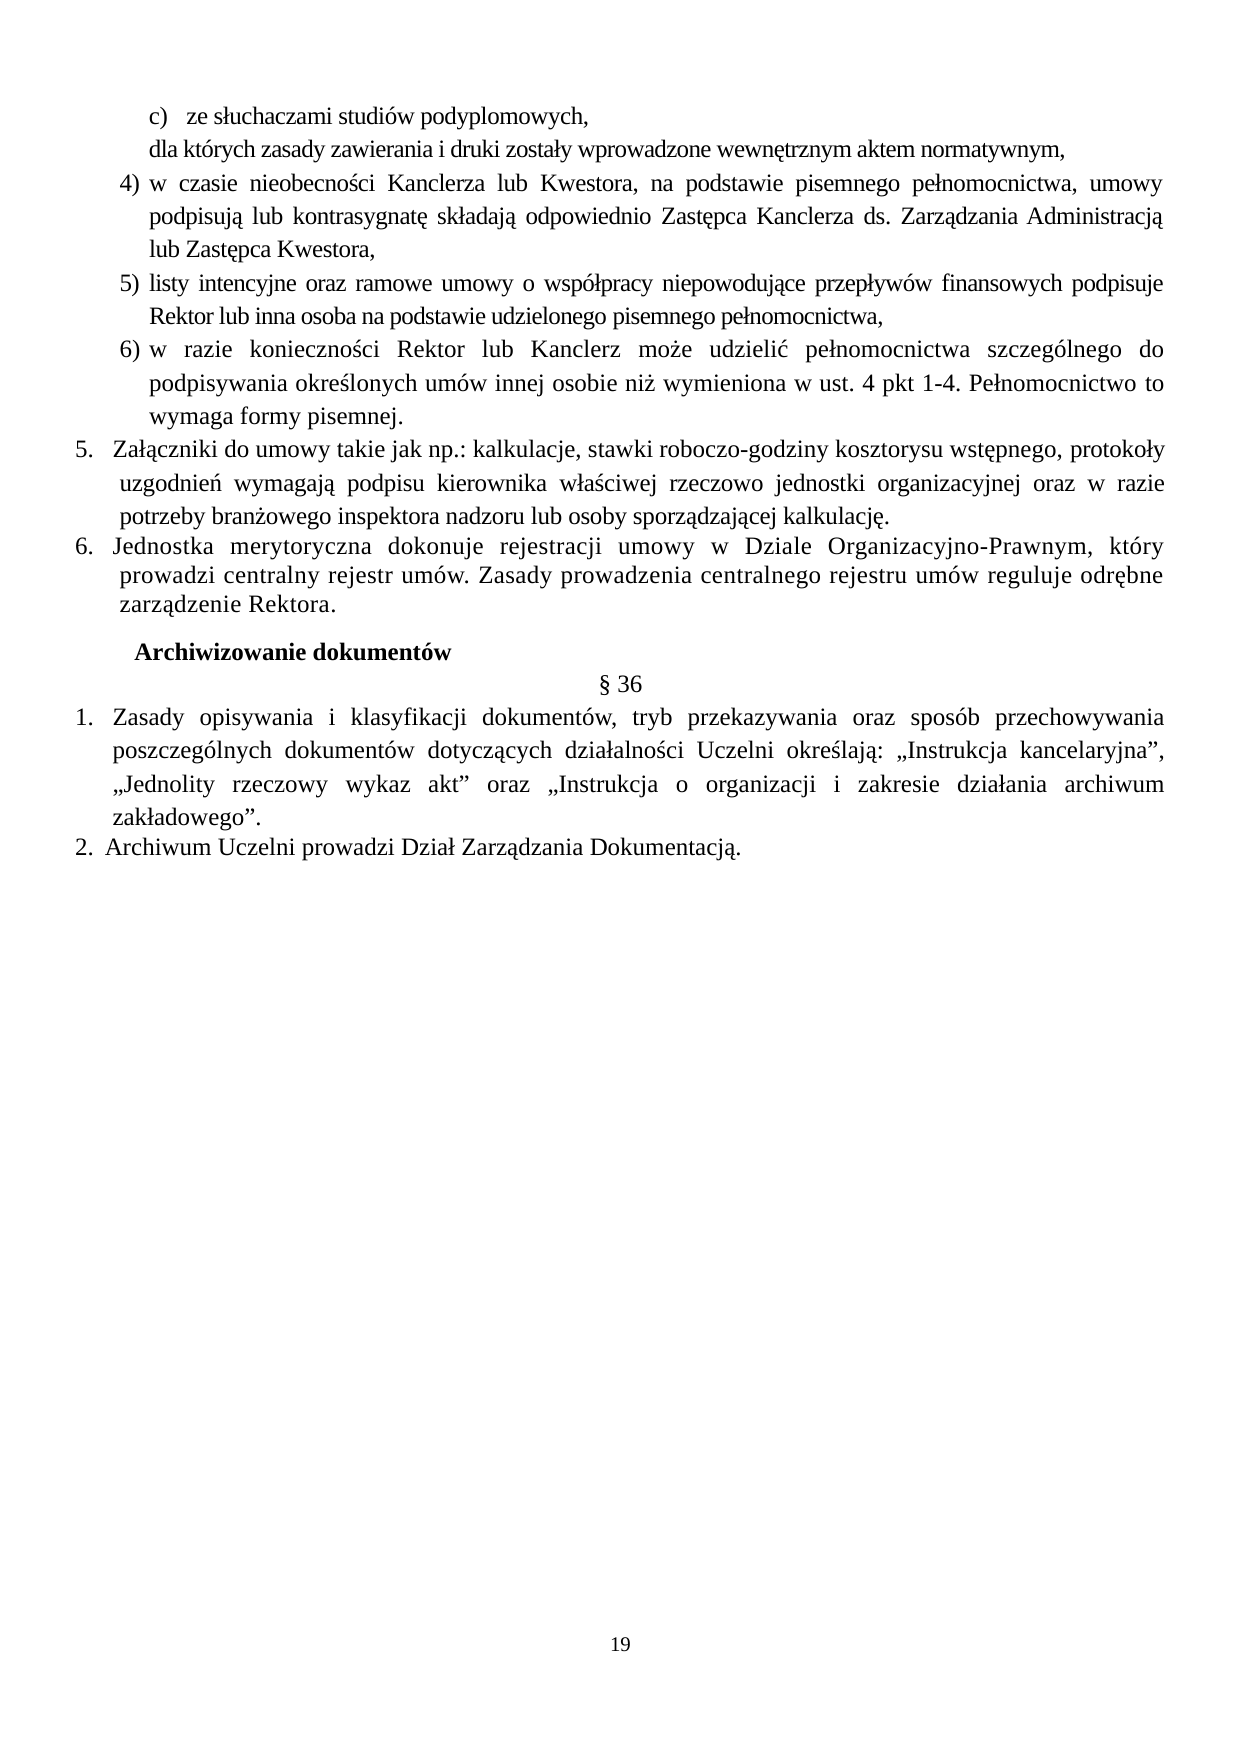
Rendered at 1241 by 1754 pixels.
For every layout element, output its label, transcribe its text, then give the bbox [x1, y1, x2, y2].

list Załączniki do umowy takie jak np.: kalkulacje, stawki roboczo-godziny kosztorysu wstępnego, protokoły uzgodnień wymagają podpisu kierownika właściwej rzeczowo jednostki organizacyjnej oraz w razie potrzeby branżowego inspektora nadzoru lub osoby sporządzającej kalkulację. [75, 431, 1165, 531]
text dla których zasady zawierania i druki zostały wprowadzone wewnętrznym aktem normatywnym, [149, 131, 1165, 164]
list Zasady opisywania i klasyfikacji dokumentów, tryb przekazywania oraz sposób przechowywania poszczególnych dokumentów dotyczących działalności Uczelni określają: „Instrukcja kancelaryjna”, „Jednolity rzeczowy wykaz akt” oraz „Instrukcja o organizacji i zakresie działania archiwum zakładowego”. [75, 699, 1165, 832]
list Archiwum Uczelni prowadzi Dział Zarządzania Dokumentacją. [75, 832, 1165, 861]
subtitle Archiwizowanie dokumentów [134, 637, 1165, 665]
list w czasie nieobecności Kanclerza lub Kwestora, na podstawie pisemnego pełnomocnictwa, umowy podpisują lub kontrasygnatę składają odpowiednio Zastępca Kanclerza ds. Zarządzania Administracją lub Zastępca Kwestora, [119, 164, 1164, 264]
list Jednostka merytoryczna dokonuje rejestracji umowy w Dziale Organizacyjno-Prawnym, który prowadzi centralny rejestr umów. Zasady prowadzenia centralnego rejestru umów reguluje odrębne zarządzenie Rektora. [75, 531, 1165, 617]
list ze słuchaczami studiów podyplomowych, [149, 98, 1164, 131]
list w razie konieczności Rektor lub Kanclerz może udzielić pełnomocnictwa szczególnego do podpisywania określonych umów innej osobie niż wymieniona w ust. 4 pkt 1-4. Pełnomocnictwo to wymaga formy pisemnej. [119, 331, 1164, 431]
text § 36 [75, 665, 1165, 699]
list listy intencyjne oraz ramowe umowy o współpracy niepowodujące przepływów finansowych podpisuje Rektor lub inna osoba na podstawie udzielonego pisemnego pełnomocnictwa, [119, 264, 1164, 331]
